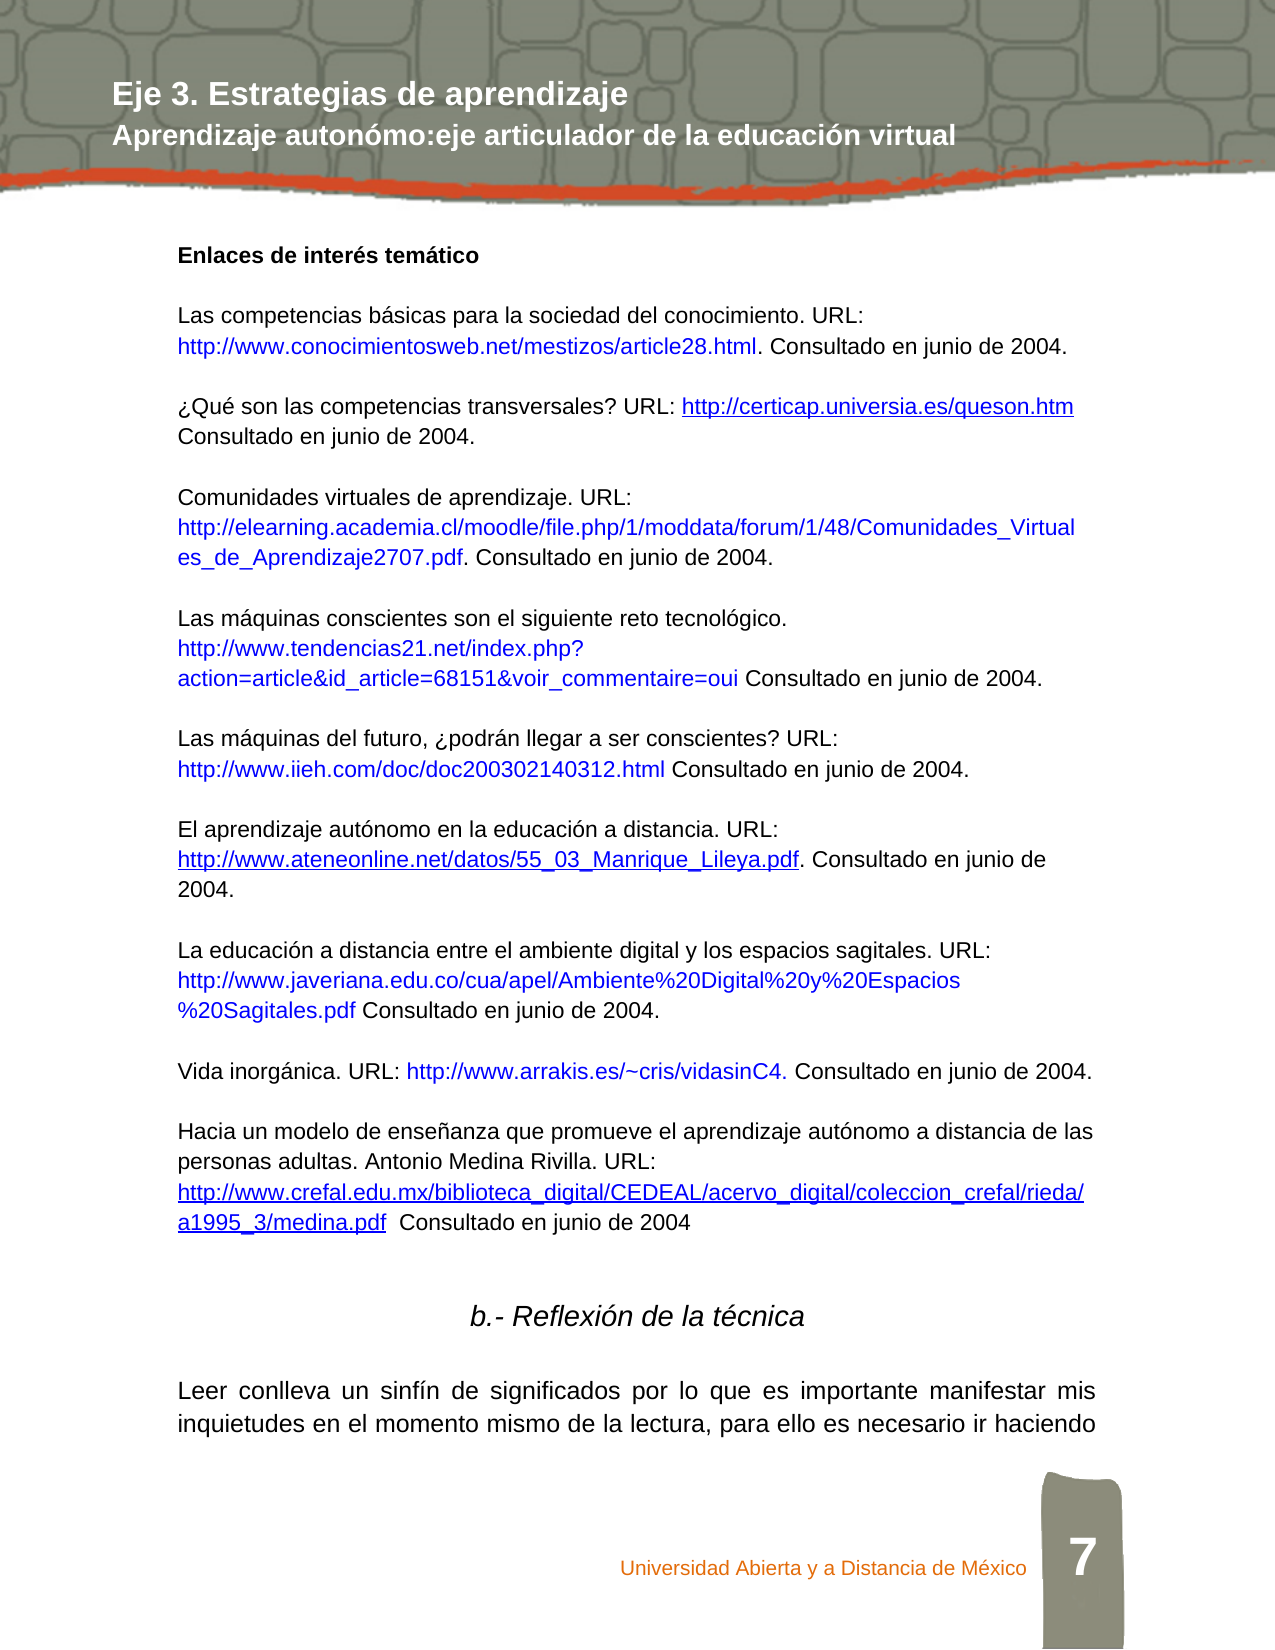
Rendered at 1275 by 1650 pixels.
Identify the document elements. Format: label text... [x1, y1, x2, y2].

text Hacia un modelo de enseñanza que promueve el aprendizaje autónomo a distancia de las personas adultas. Antonio Medina Rivilla. URL: http://www.crefal.edu.mx/biblioteca_digital/CEDEAL/acervo_digital/coleccion_crefal/rieda/a1995_3/medina.pdf Consultado en junio de 2004 [177, 1118, 1098, 1235]
picture [0, 0, 1275, 214]
text Vida inorgánica. URL: http://www.arrakis.es/~cris/vidasinC4. Consultado en junio de 2004. [177, 1058, 1098, 1084]
text ¿Qué son las competencias transversales? URL: http://certicap.universia.es/queson.htm Consultado en junio de 2004. [177, 393, 1098, 449]
text Las máquinas conscientes son el siguiente reto tecnológico. http://www.tendencias21.net/index.php?action=article&id_article=68151&voir_commentaire=oui Consultado en junio de 2004. [177, 604, 1098, 691]
text Comunidades virtuales de aprendizaje. URL: http://elearning.academia.cl/moodle/file.php/1/moddata/forum/1/48/Comunidades_Virtual es_de_Aprendizaje2707.pdf. Consultado en junio de 2004. [177, 484, 1098, 570]
text Las máquinas del futuro, ¿podrán llegar a ser conscientes? URL: http://www.iieh.com/doc/doc200302140312.html Consultado en junio de 2004. [177, 725, 1098, 782]
text La educación a distancia entre el ambiente digital y los espacios sagitales. URL: http://www.javeriana.edu.co/cua/apel/Ambiente%20Digital%20y%20Espacios%20Sagitales.pdf Consultado en junio de 2004. [177, 937, 1098, 1023]
text Las competencias básicas para la sociedad del conocimiento. URL: http://www.conocimientosweb.net/mestizos/article28.html. Consultado en junio de 2004. [177, 302, 1098, 359]
text El aprendizaje autónomo en la educación a distancia. URL: http://www.ateneonline.net/datos/55_03_Manrique_Lileya.pdf. Consultado en junio de 2004. [177, 816, 1098, 903]
picture [1036, 1467, 1127, 1649]
text b.- Reflexión de la técnica [177, 1299, 1098, 1333]
text Enlaces de interés temático [177, 242, 1098, 268]
